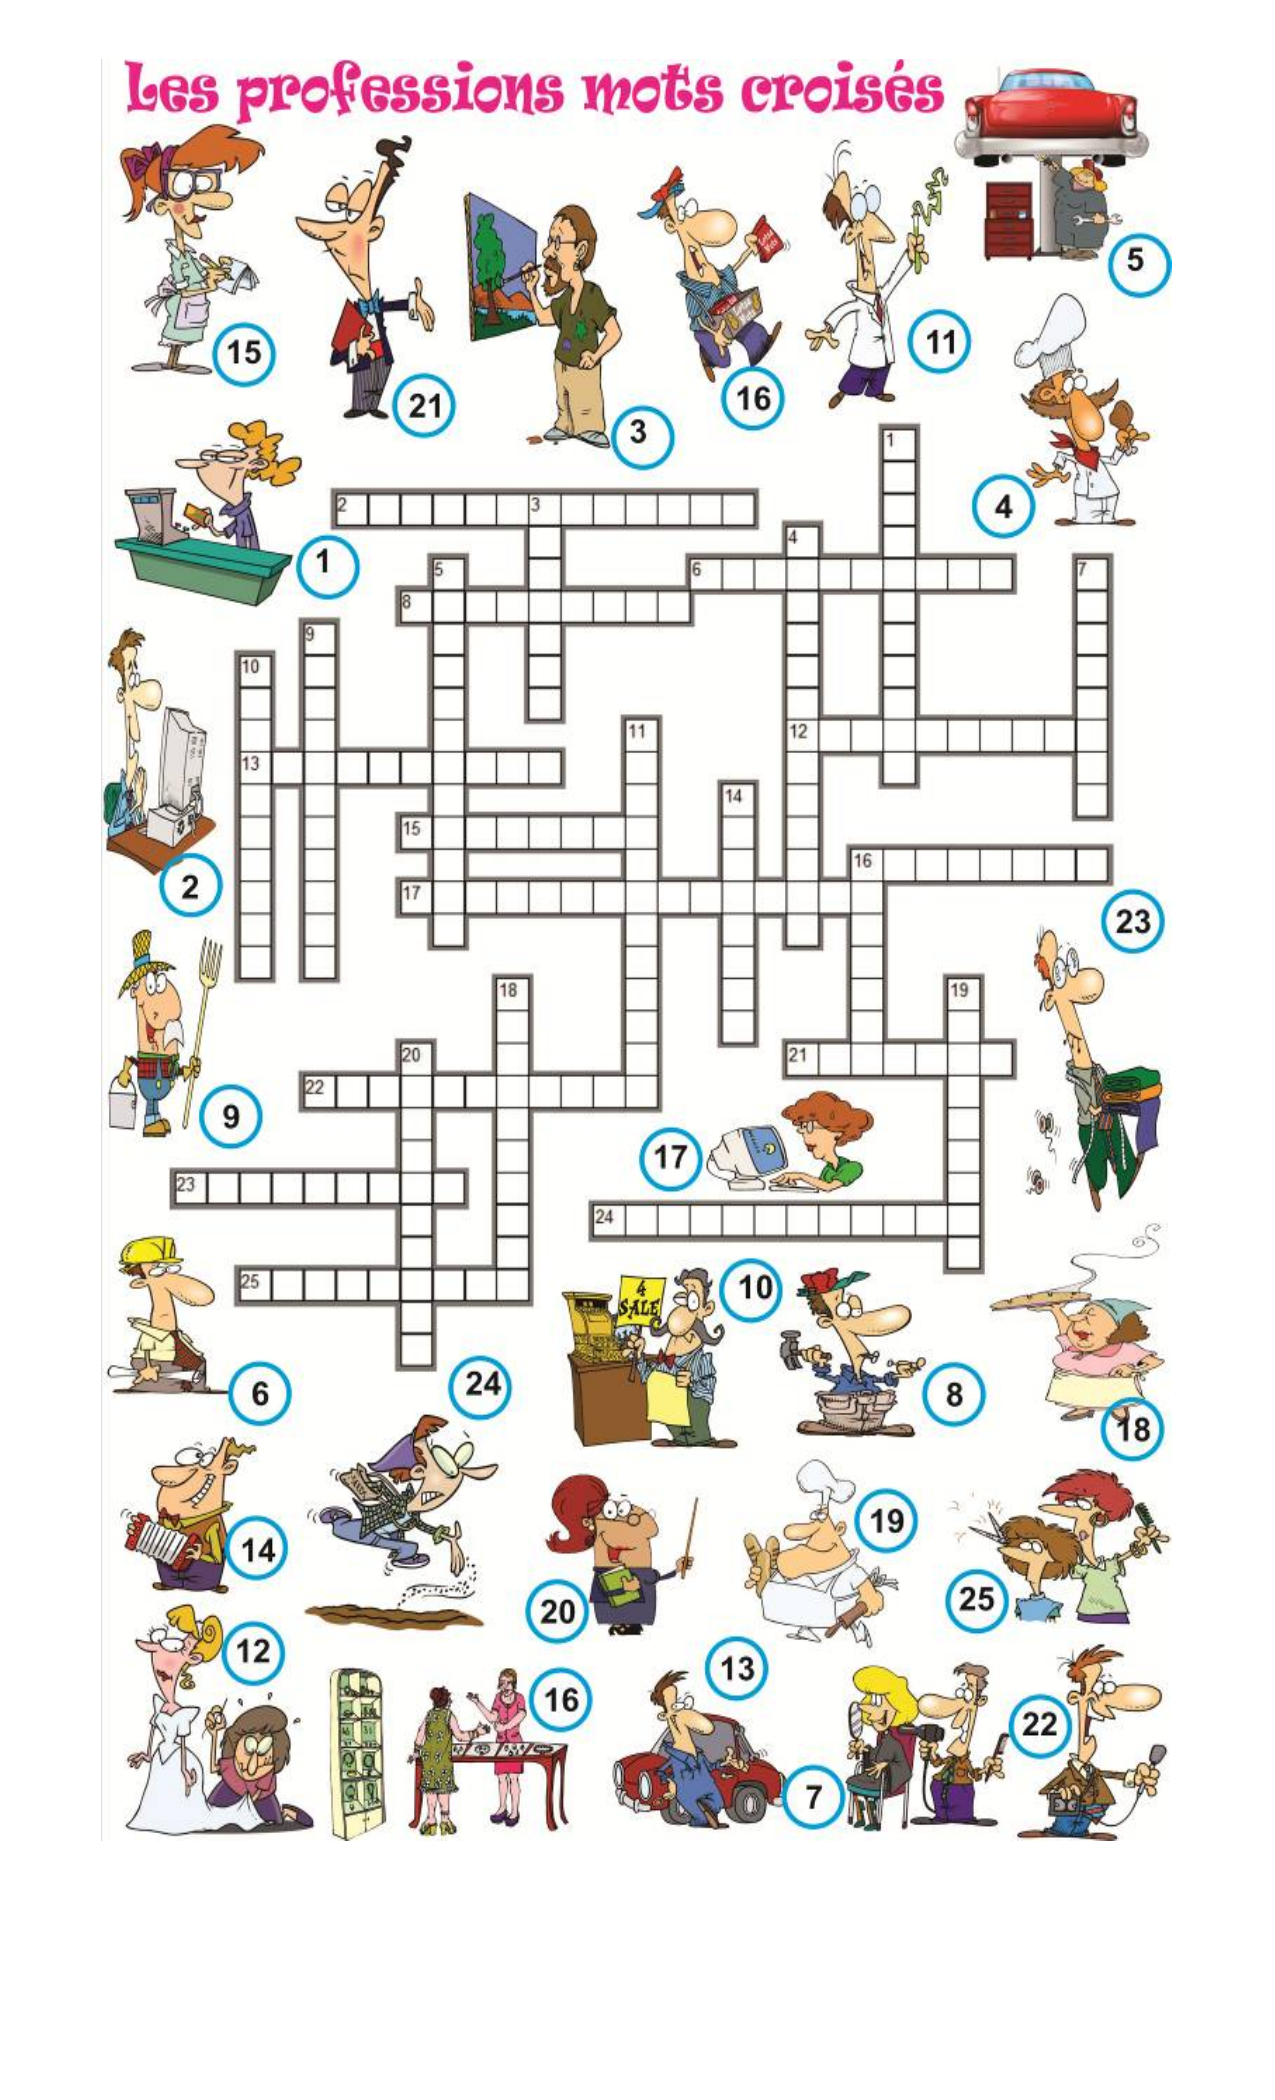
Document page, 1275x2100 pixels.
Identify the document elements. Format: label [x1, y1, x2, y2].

picture [101, 59, 1172, 1841]
